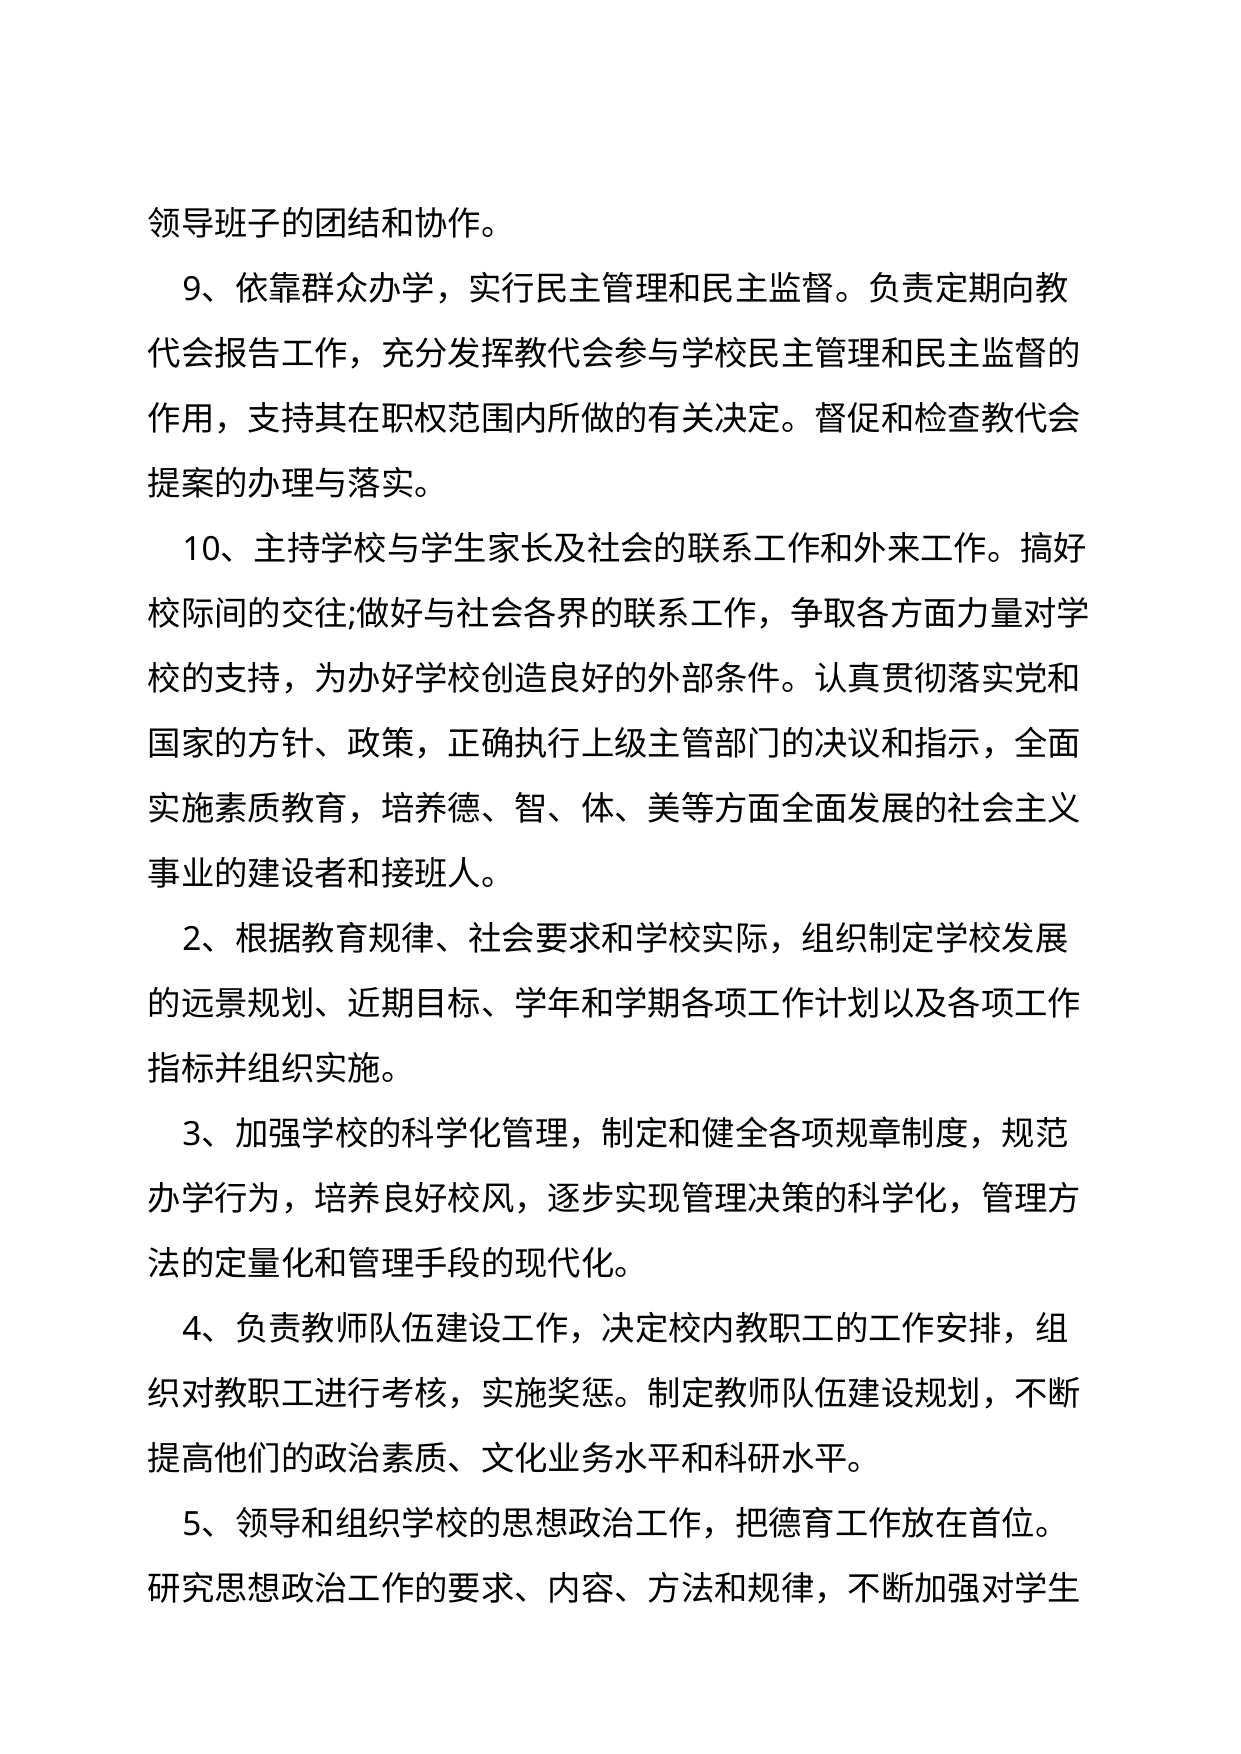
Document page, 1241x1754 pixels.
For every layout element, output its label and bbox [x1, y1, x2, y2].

text [148, 188, 1093, 1618]
